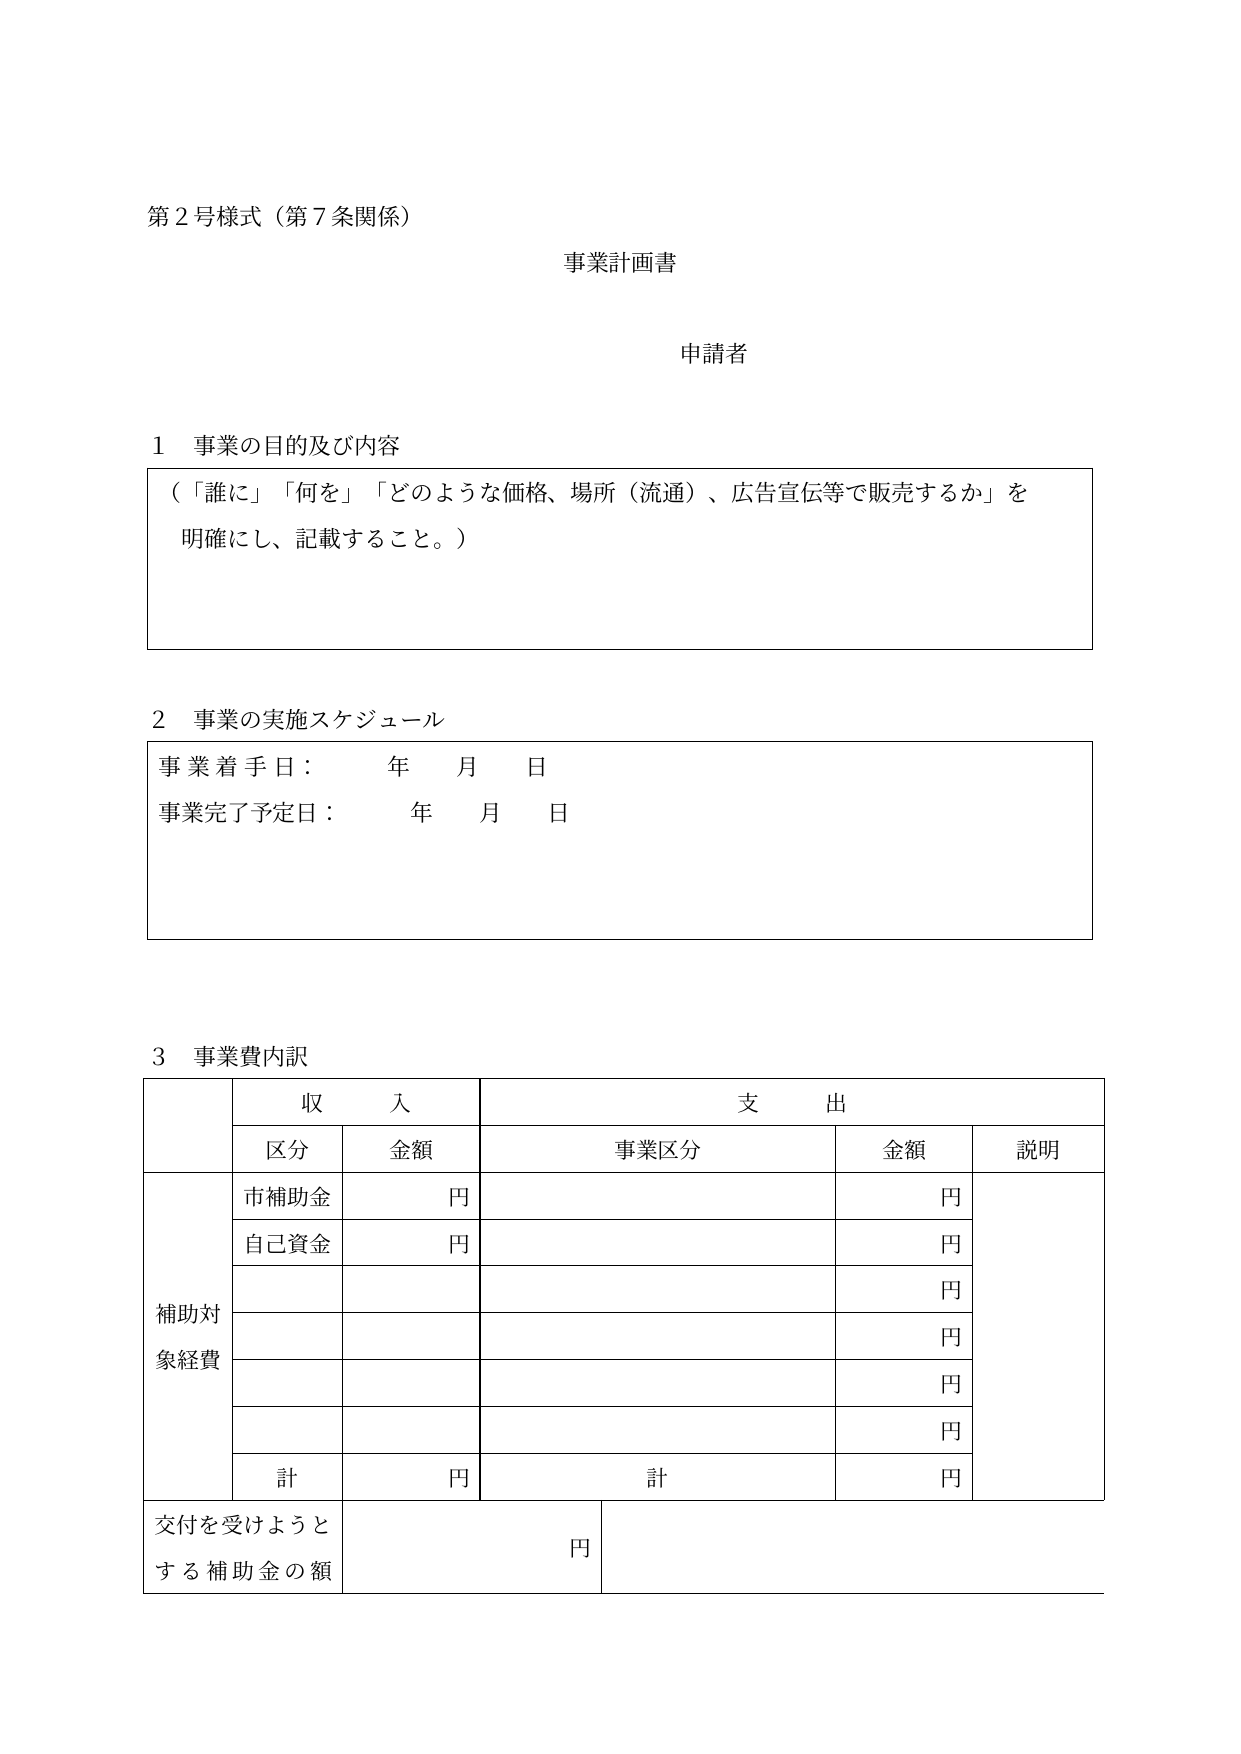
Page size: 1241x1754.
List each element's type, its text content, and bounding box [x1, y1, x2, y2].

table_cell 自己資金 [233, 1220, 342, 1265]
table_cell 円 [343, 1173, 479, 1218]
table_cell 交付を受けようとする補助金の額 [144, 1501, 342, 1592]
table_cell 円 [343, 1501, 601, 1592]
table_cell [481, 1407, 835, 1453]
table_cell 金額 [343, 1126, 479, 1172]
table_cell 説明 [973, 1126, 1104, 1172]
table_cell [481, 1266, 835, 1312]
table_cell 補助対 象経費 [144, 1173, 232, 1500]
table_cell 円 [836, 1266, 972, 1312]
table_cell 円 [343, 1220, 479, 1265]
table_cell [233, 1266, 342, 1312]
table_cell [233, 1360, 342, 1406]
table_cell [233, 1407, 342, 1453]
text 事業計画書 [148, 238, 1092, 284]
table_cell [481, 1173, 835, 1218]
table_cell 円 [836, 1173, 972, 1218]
table_cell 円 [836, 1220, 972, 1265]
table_cell [233, 1313, 342, 1359]
table_cell [602, 1501, 1104, 1592]
table_cell [481, 1360, 835, 1406]
table_cell 計 [481, 1454, 835, 1500]
table_header （「誰に」「何を」「どのような価格、場所（流通）、広告宣伝等で販売するか」を 明確にし、記載すること。） [148, 469, 1092, 648]
table_cell 金額 [836, 1126, 972, 1172]
text １ 事業の目的及び内容 [148, 422, 1092, 467]
table_cell [343, 1266, 479, 1312]
table_cell [973, 1173, 1104, 1500]
table_cell 円 [836, 1454, 972, 1500]
table_header 事 業 着 手 日： 年 月 日 事業完了予定日： 年 月 日 [148, 742, 1092, 939]
table_cell [343, 1313, 479, 1359]
table_cell 計 [233, 1454, 342, 1500]
table_cell 事業区分 [481, 1126, 835, 1172]
text 申請者 [148, 330, 1092, 376]
table_header [144, 1079, 232, 1172]
table_header 支 出 [481, 1079, 1104, 1125]
table_cell 円 [343, 1454, 479, 1500]
text 第２号様式（第７条関係） [148, 192, 1092, 238]
table_cell 区分 [233, 1126, 342, 1172]
table_cell 市補助金 [233, 1173, 342, 1218]
table_header 収 入 [233, 1079, 479, 1125]
table_cell 円 [836, 1313, 972, 1359]
table_cell 円 [836, 1407, 972, 1453]
table_cell 円 [836, 1360, 972, 1406]
table_cell [481, 1313, 835, 1359]
table_cell [343, 1407, 479, 1453]
table_cell [343, 1360, 479, 1406]
text ２ 事業の実施スケジュール [148, 695, 1092, 741]
text ３ 事業費内訳 [148, 1032, 1092, 1078]
table_cell [481, 1220, 835, 1265]
